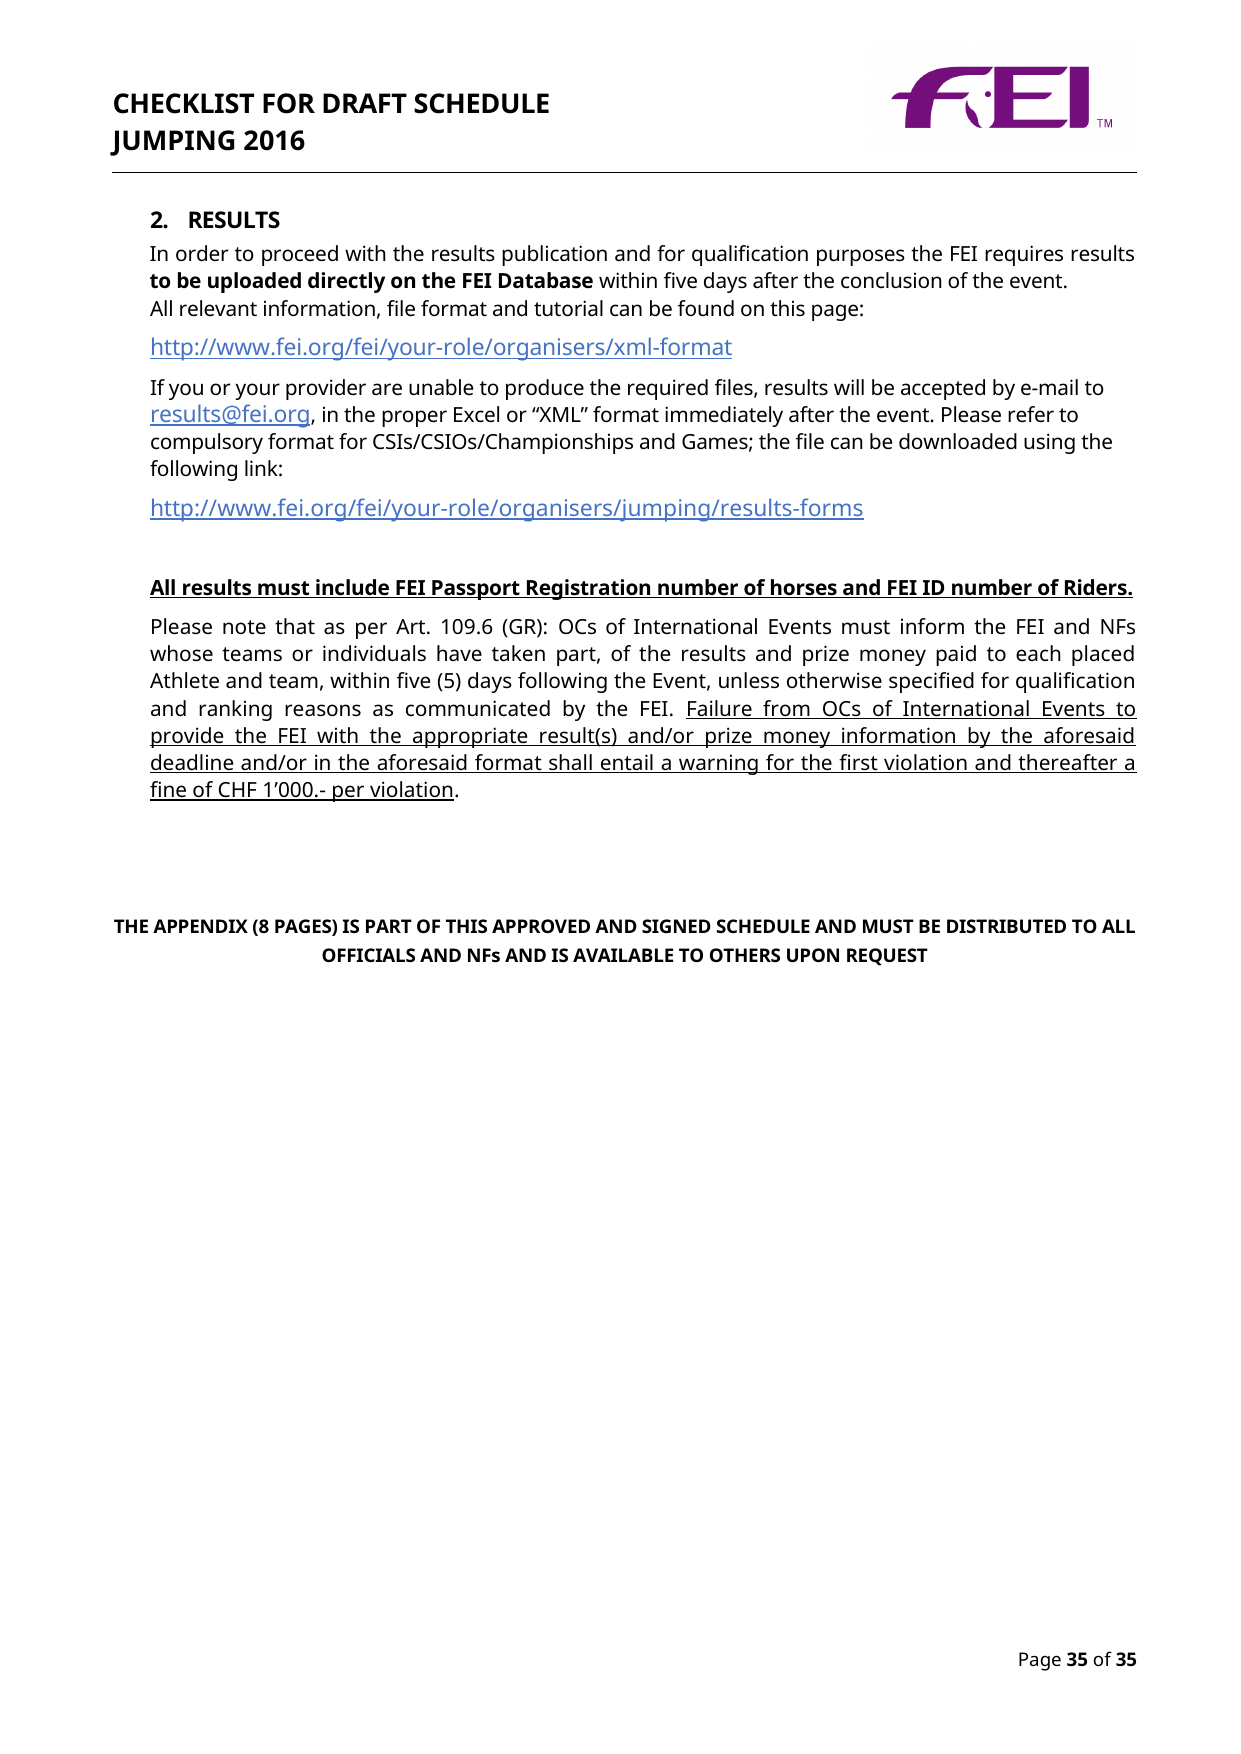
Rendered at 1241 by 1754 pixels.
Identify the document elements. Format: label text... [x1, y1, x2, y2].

text All results must include FEI Passport Registration number of horses and FEI ID number of Riders. [150, 573, 1137, 601]
text http://www.fei.org/fei/your-role/organisers/jumping/results-forms [150, 494, 1137, 521]
list RESULTS [150, 204, 1131, 235]
picture [866, 41, 1137, 153]
text All relevant information, file format and tutorial can be found on this page: [150, 294, 1137, 321]
text Please note that as per Art. 109.6 (GR): OCs of International Events must inform the FEI and NFs whose teams or individuals have taken part, of the results and prize money paid to each placed Athlete and team, within five (5) days following the Event, unless otherwise specified for qualification and ranking reasons as communicated by the FEI. Failure from OCs of International Events to provide the FEI with the appropriate result(s) and/or prize money information by the aforesaid deadline and/or in the aforesaid format shall entail a warning for the first violation and thereafter a fine of CHF 1’000.- per violation. [150, 613, 1137, 772]
text THE APPENDIX (8 PAGES) IS PART OF THIS APPROVED AND SIGNED SCHEDULE AND MUST BE DISTRIBUTED TO ALL OFFICIALS AND NFs AND IS AVAILABLE TO OTHERS UPON REQUEST [112, 910, 1137, 969]
text http://www.fei.org/fei/your-role/organisers/xml-format [150, 334, 1137, 361]
text If you or your provider are unable to produce the required files, results will be accepted by e-mail to results@fei.org, in the proper Excel or “XML” format immediately after the event. Please refer to compulsory format for CSIs/CSIOs/Championships and Games; the file can be downloaded using the following link: [150, 373, 1137, 482]
text In order to proceed with the results publication and for qualification purposes the FEI requires results to be uploaded directly on the FEI Database within five days after the conclusion of the event. [149, 240, 1137, 294]
